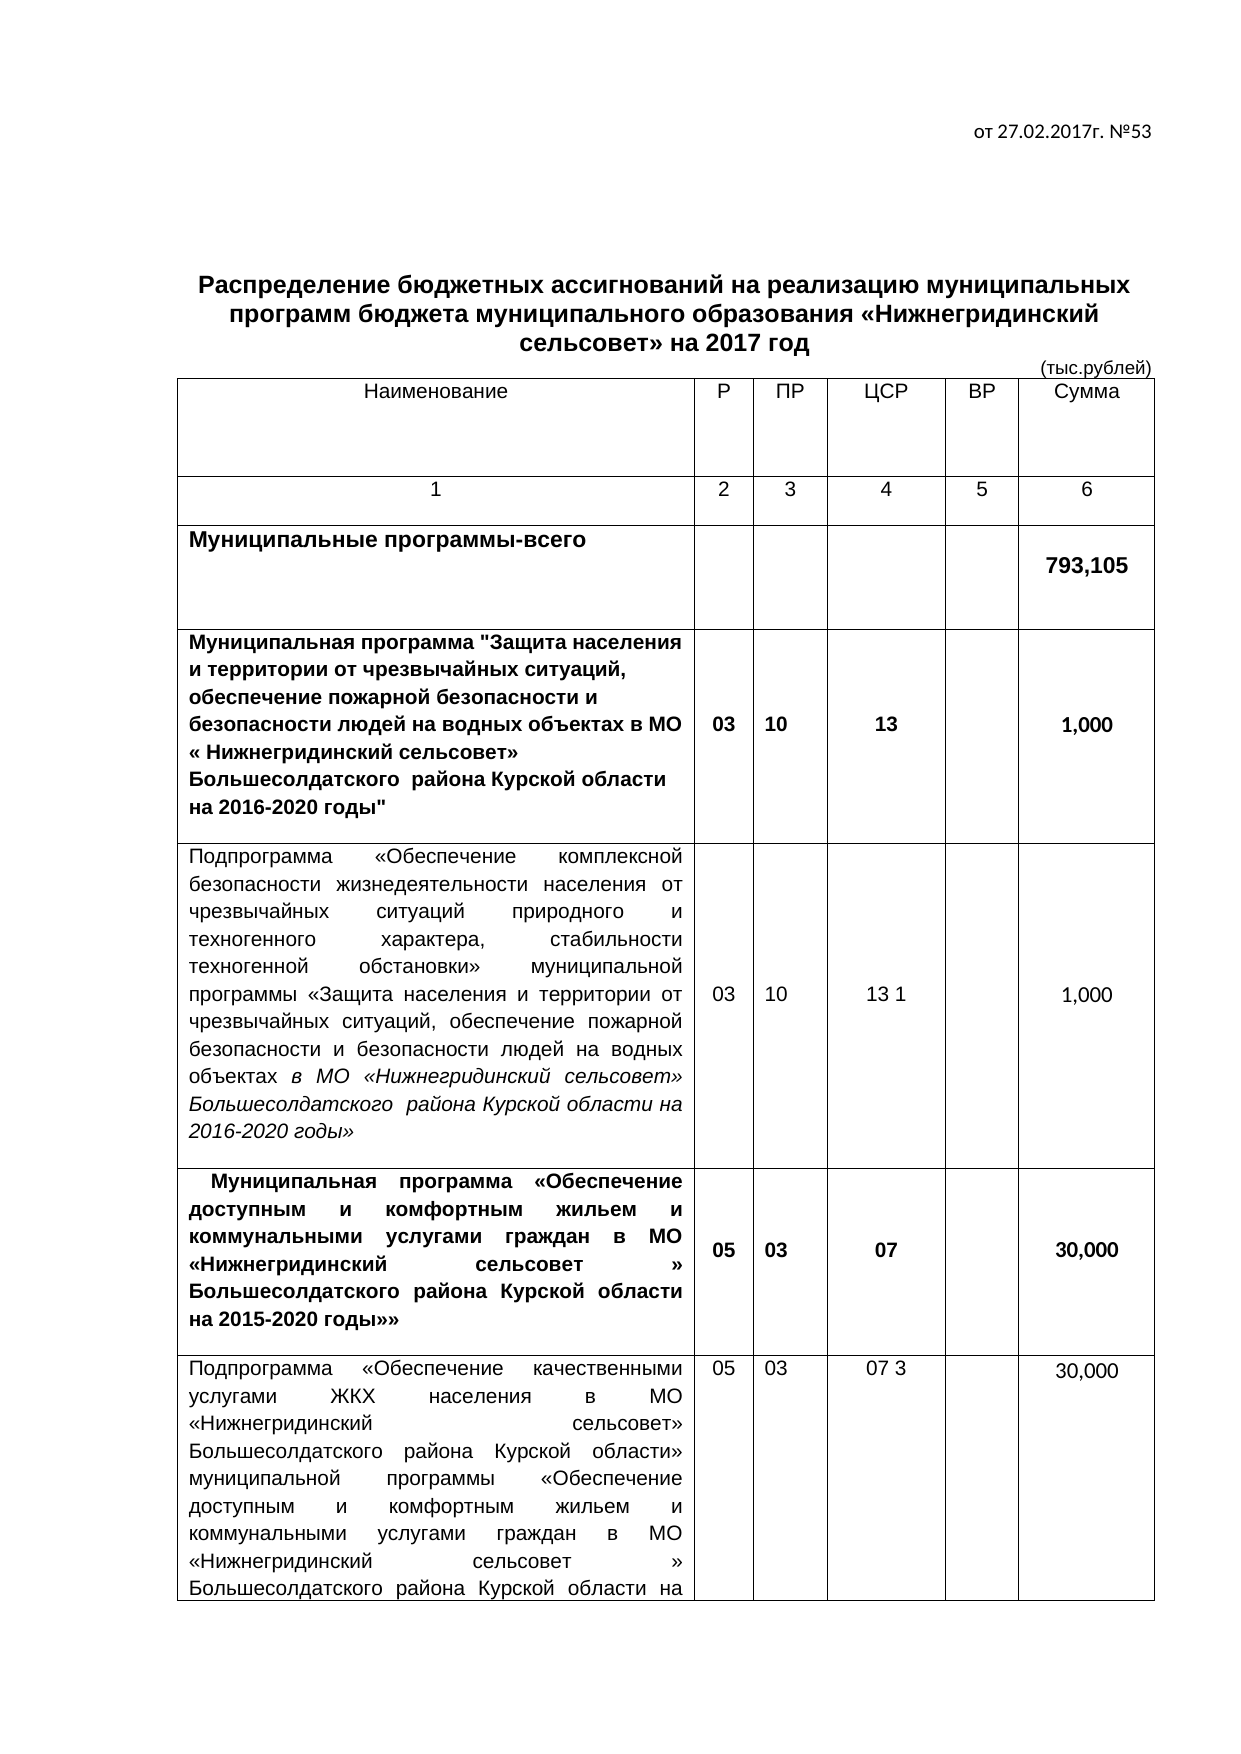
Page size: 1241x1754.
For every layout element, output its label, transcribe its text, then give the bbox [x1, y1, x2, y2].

table_cell [946, 526, 1018, 628]
table_cell 4 [828, 477, 945, 525]
table_cell [946, 1169, 1018, 1355]
table_cell 03 [754, 1169, 827, 1355]
table_cell 07 3 [828, 1356, 945, 1600]
table_cell 13 [828, 630, 945, 843]
table_cell 13 1 [828, 844, 945, 1168]
table_cell 10 [754, 630, 827, 843]
table_cell 07 [828, 1169, 945, 1355]
table_cell 793,105 [1019, 526, 1154, 628]
table_header ВР [946, 379, 1018, 476]
table_cell Подпрограмма «Обеспечение комплексной безопасности жизнедеятельности населения от чрезвычайных ситуаций природного и техногенного характера, стабильности техногенной обстановки» муниципальной программы «Защита населения и территории от чрезвычайных ситуаций, обеспечение пожарной безопасности и безопасности людей на водных объектах в МО «Нижнегридинский сельсовет» Большесолдатского района Курской области на 2016-2020 годы» [178, 844, 694, 1168]
table_cell 1,000 [1019, 630, 1154, 843]
table_cell Муниципальная программа «Обеспечение доступным и комфортным жильем и коммунальными услугами граждан в МО «Нижнегридинский сельсовет » Большесолдатского района Курской области на 2015-2020 годы»» [178, 1169, 694, 1355]
table_cell [828, 526, 945, 628]
text Распределение бюджетных ассигнований на реализацию муниципальных программ бюджета муниципального образования «Нижнегридинский сельсовет» на 2017 год [177, 270, 1152, 356]
text от 27.02.2017г. №53 [177, 118, 1152, 143]
table_cell 1,000 [1019, 844, 1154, 1168]
table_cell 2 [695, 477, 753, 525]
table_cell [178, 1356, 694, 1600]
table_cell 05 [695, 1356, 753, 1600]
table_header Р [695, 379, 753, 476]
table_cell [946, 630, 1018, 843]
table_cell 05 [695, 1169, 753, 1355]
table_cell 10 [754, 844, 827, 1168]
table_header Сумма [1019, 379, 1154, 476]
table_cell 03 [695, 844, 753, 1168]
table_cell [754, 526, 827, 628]
table_cell [695, 526, 753, 628]
text (тыс.рублей) [177, 356, 1152, 378]
table_cell 3 [754, 477, 827, 525]
table_cell [946, 1356, 1018, 1600]
table_cell Муниципальная программа "Защита населения и территории от чрезвычайных ситуаций, обеспечение пожарной безопасности и безопасности людей на водных объектах в МО « Нижнегридинский сельсовет» Большесолдатского района Курской области на 2016-2020 годы" [178, 630, 694, 843]
table_cell 5 [946, 477, 1018, 525]
table_cell 30,000 [1019, 1169, 1154, 1355]
table_cell 1 [178, 477, 694, 525]
table_cell 03 [695, 630, 753, 843]
table_cell Муниципальные программы-всего [178, 526, 694, 628]
table_header ПР [754, 379, 827, 476]
table_header ЦСР [828, 379, 945, 476]
table_cell 03 [754, 1356, 827, 1600]
table_cell [946, 844, 1018, 1168]
table_header Наименование [178, 379, 694, 476]
table_cell 6 [1019, 477, 1154, 525]
table_cell 30,000 [1019, 1356, 1154, 1600]
